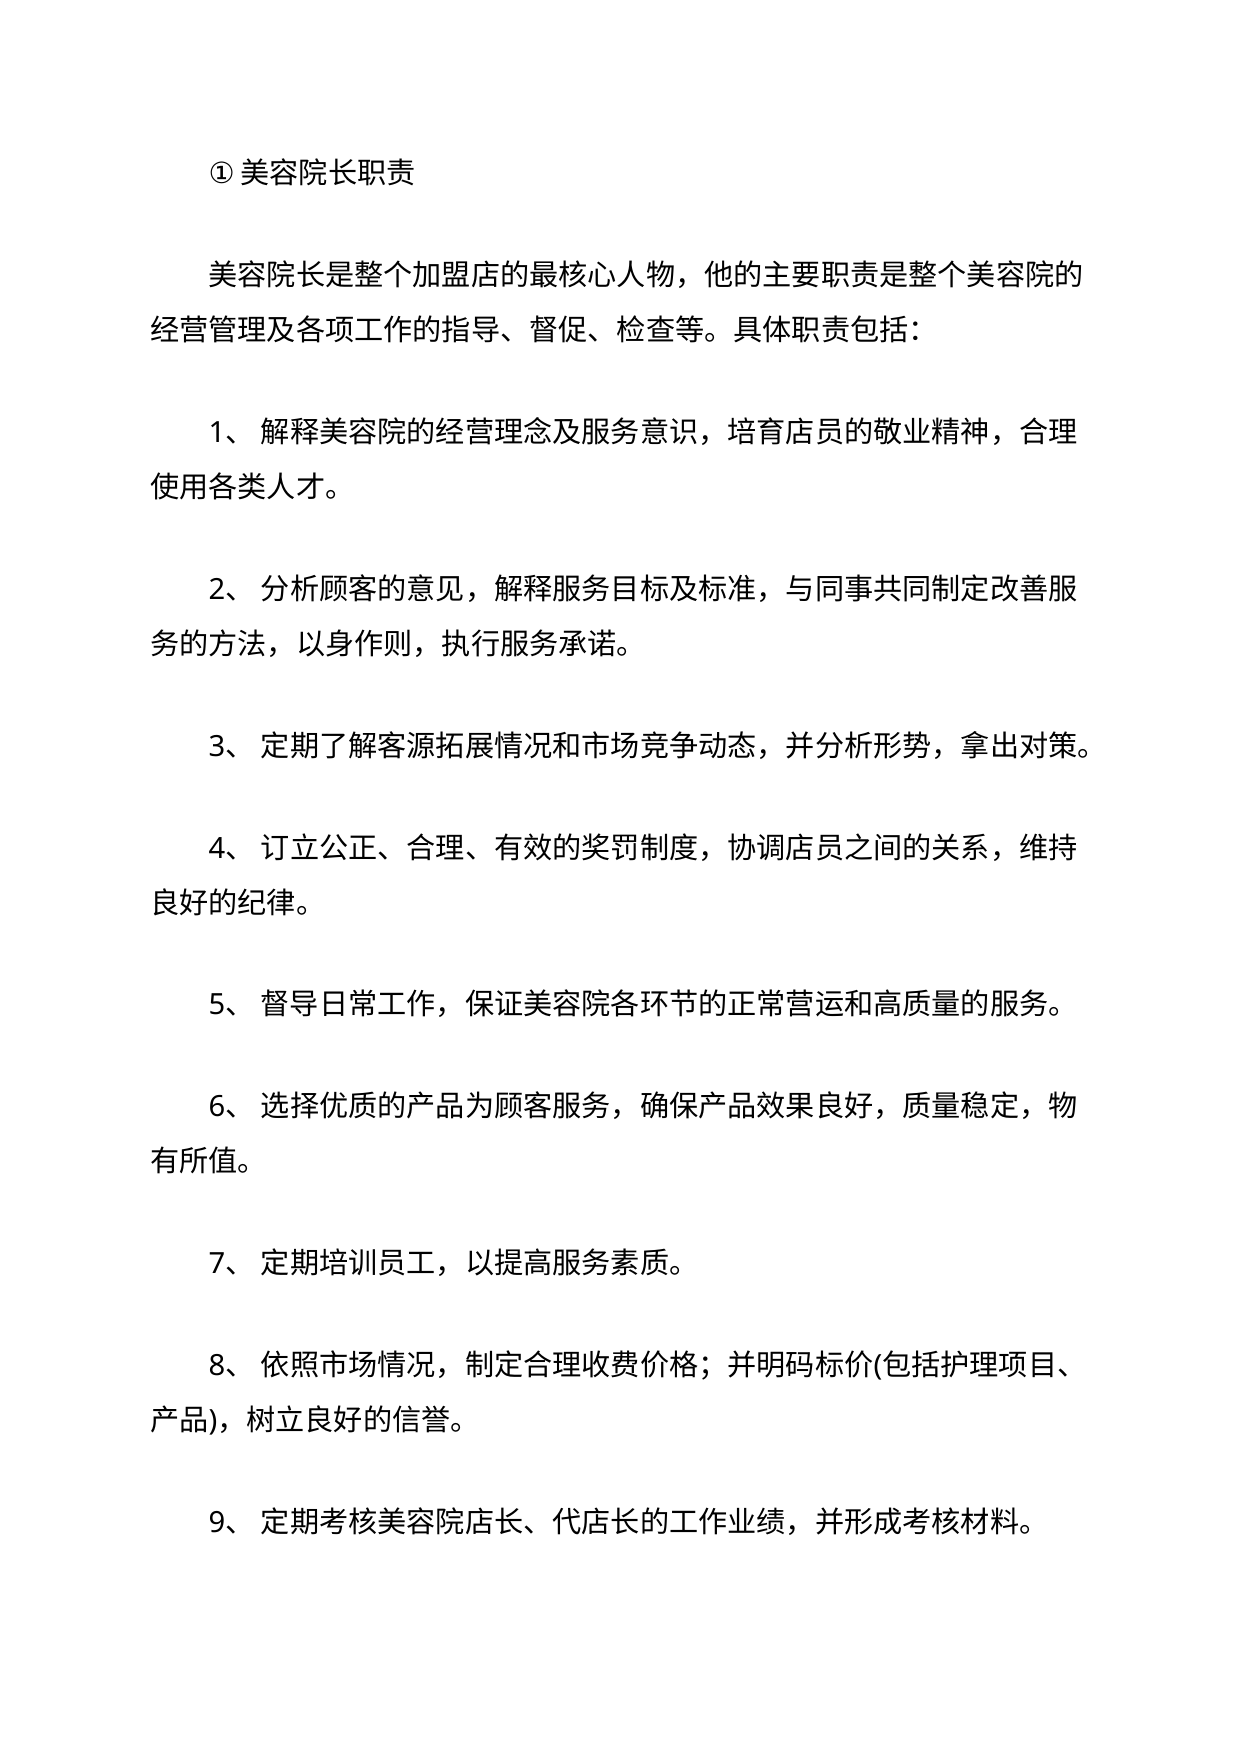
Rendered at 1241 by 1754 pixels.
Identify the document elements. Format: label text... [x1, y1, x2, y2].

text 6、 选择优质的产品为顾客服务，确保产品效果良好，质量稳定，物有所值。 [150, 1083, 1090, 1180]
text 5、 督导日常工作，保证美容院各环节的正常营运和高质量的服务。 [150, 981, 1090, 1023]
text 7、 定期培训员工，以提高服务素质。 [150, 1240, 1090, 1282]
text 美容院长是整个加盟店的最核心人物，他的主要职责是整个美容院的经营管理及各项工作的指导、督促、检查等。具体职责包括： [150, 252, 1090, 349]
text 2、 分析顾客的意见，解释服务目标及标准，与同事共同制定改善服务的方法，以身作则，执行服务承诺。 [150, 565, 1090, 663]
text 8、 依照市场情况，制定合理收费价格；并明码标价(包括护理项目、产品)，树立良好的信誉。 [150, 1342, 1090, 1439]
text 4、 订立公正、合理、有效的奖罚制度，协调店员之间的关系，维持良好的纪律。 [150, 824, 1090, 921]
text 9、 定期考核美容院店长、代店长的工作业绩，并形成考核材料。 [150, 1499, 1090, 1541]
text 1、 解释美容院的经营理念及服务意识，培育店员的敬业精神，合理使用各类人才。 [150, 409, 1090, 506]
text ①美容院长职责 [150, 150, 1090, 192]
text 3、 定期了解客源拓展情况和市场竞争动态，并分析形势，拿出对策。 [150, 722, 1090, 764]
